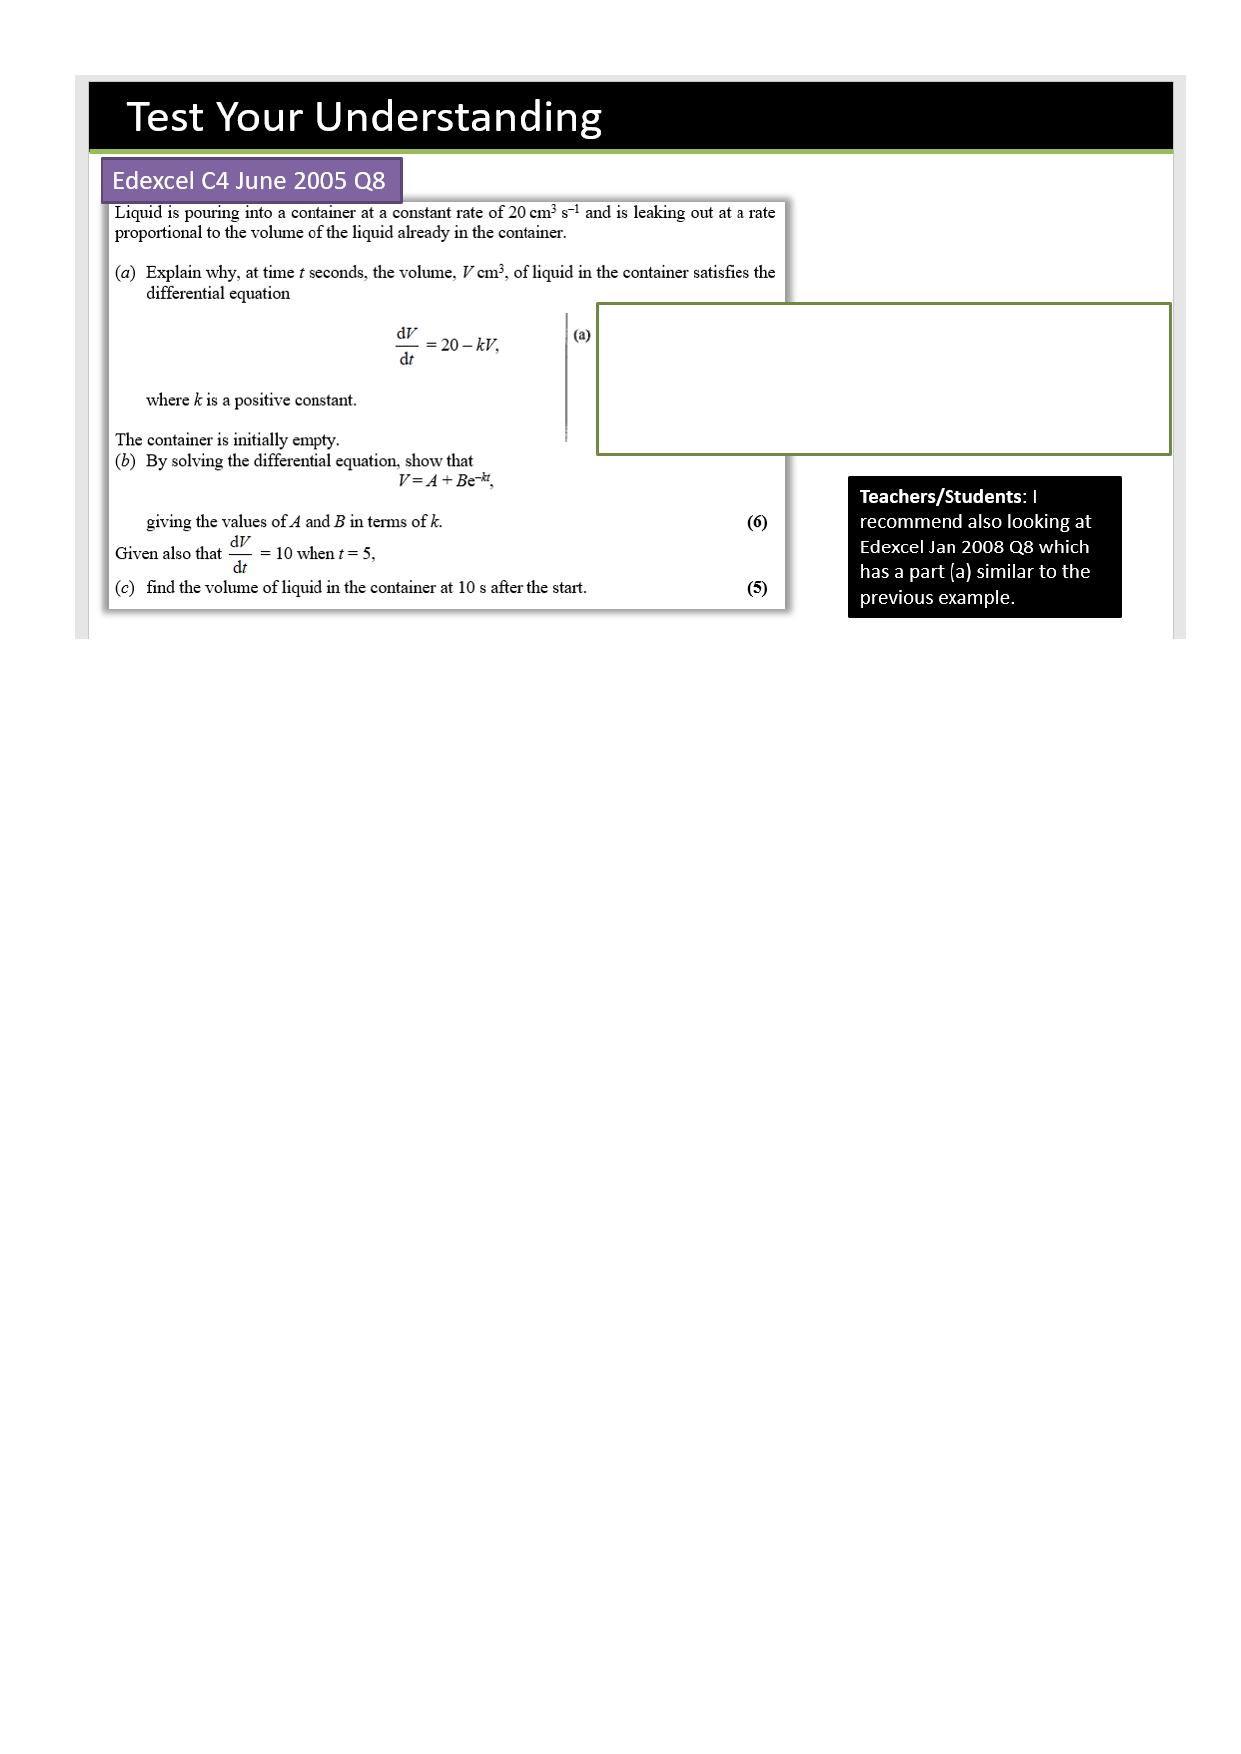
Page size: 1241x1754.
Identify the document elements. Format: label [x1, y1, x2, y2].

picture [75, 75, 1187, 639]
